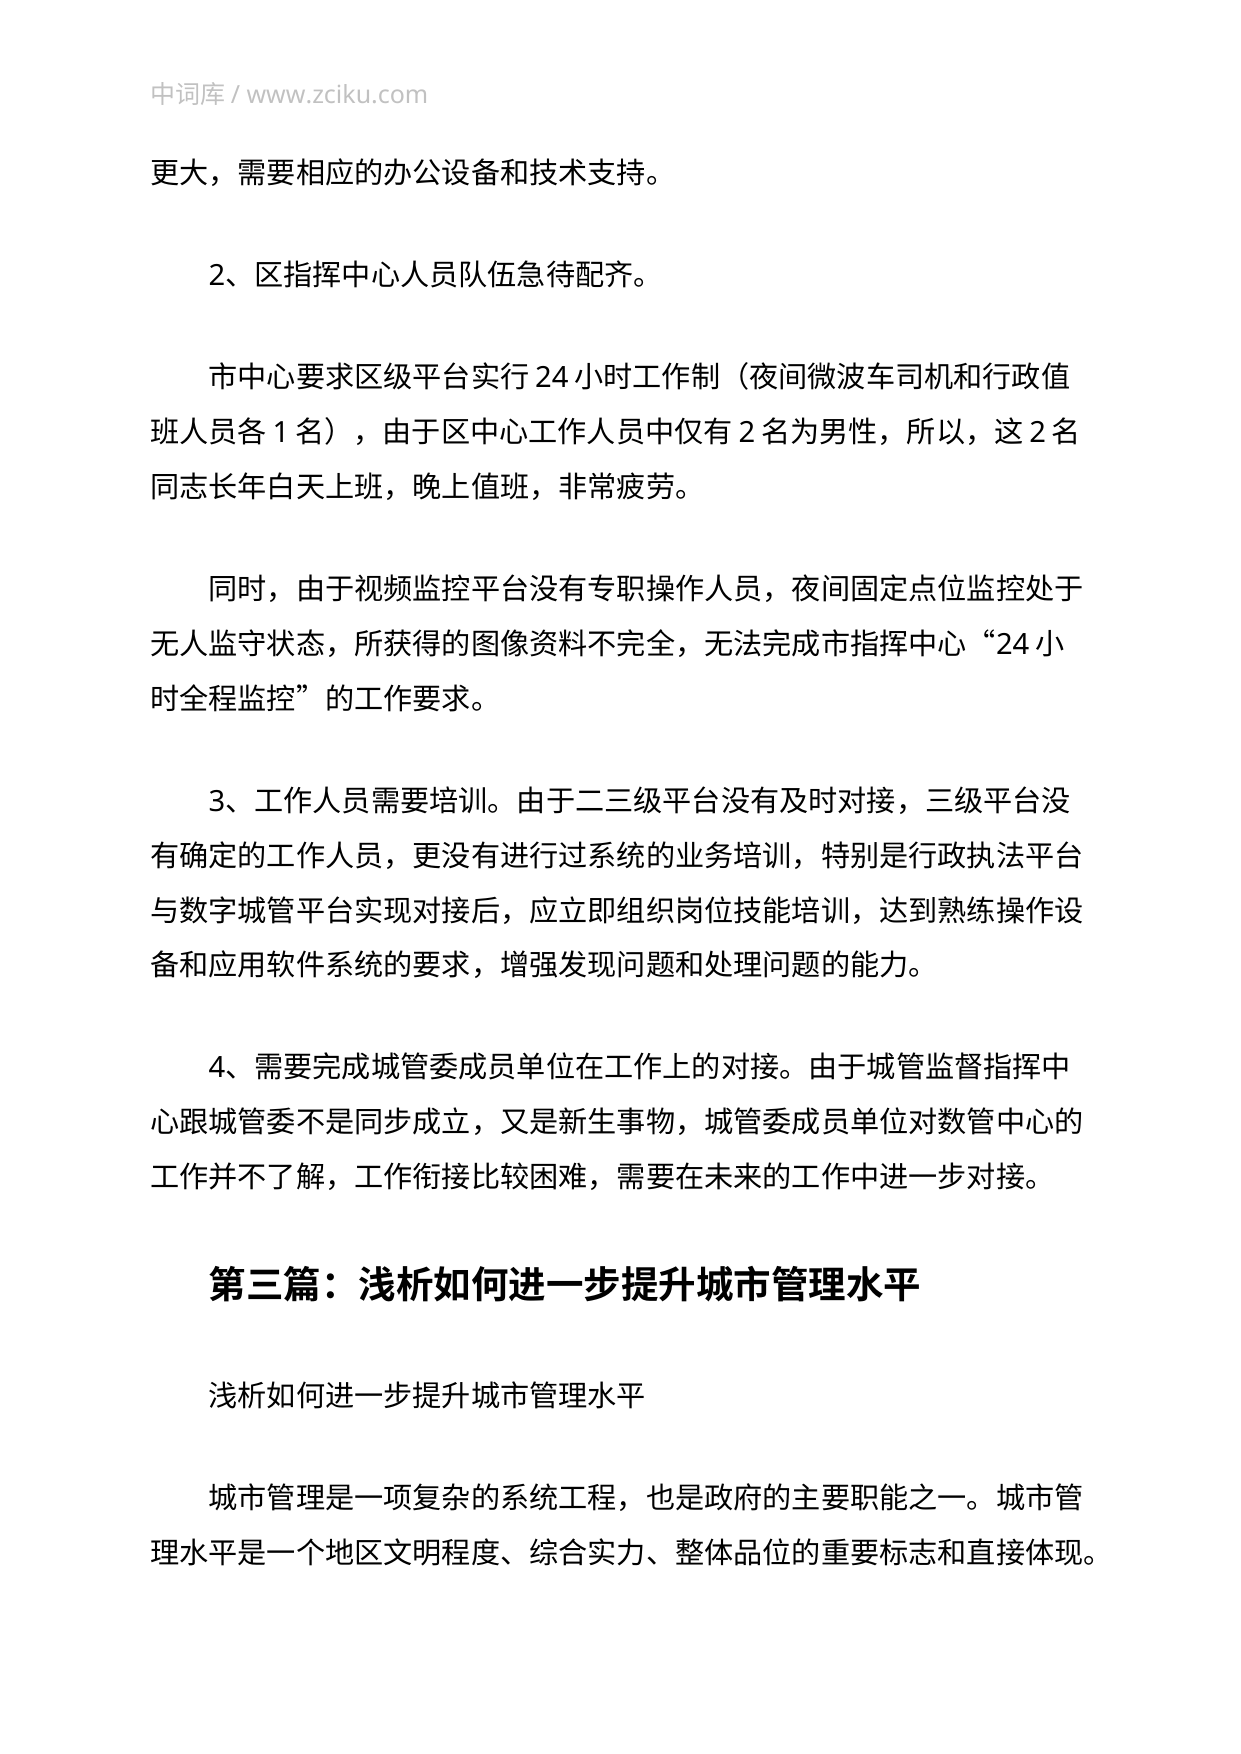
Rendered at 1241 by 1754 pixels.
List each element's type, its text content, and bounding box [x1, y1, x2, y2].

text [150, 1474, 1090, 1572]
text 2、区指挥中心人员队伍急待配齐。 [150, 252, 1090, 294]
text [150, 150, 1090, 192]
text 市中心要求区级平台实行24小时工作制（夜间微波车司机和行政值班人员各1名），由于区中心工作人员中仅有2名为男性，所以，这2名同志长年白天上班，晚上值班，非常疲劳。 [150, 354, 1090, 506]
text 4、需要完成城管委成员单位在工作上的对接。由于城管监督指挥中心跟城管委不是同步成立，又是新生事物，城管委成员单位对数管中心的工作并不了解，工作衔接比较困难，需要在未来的工作中进一步对接。 [150, 1044, 1090, 1196]
text 3、工作人员需要培训。由于二三级平台没有及时对接，三级平台没有确定的工作人员，更没有进行过系统的业务培训，特别是行政执法平台与数字城管平台实现对接后，应立即组织岗位技能培训，达到熟练操作设备和应用软件系统的要求，增强发现问题和处理问题的能力。 [150, 777, 1090, 984]
text 第三篇：浅析如何进一步提升城市管理水平 [150, 1255, 1090, 1310]
text 同时，由于视频监控平台没有专职操作人员，夜间固定点位监控处于无人监守状态，所获得的图像资料不完全，无法完成市指挥中心“24小时全程监控”的工作要求。 [150, 566, 1090, 718]
text 浅析如何进一步提升城市管理水平 [150, 1373, 1090, 1415]
